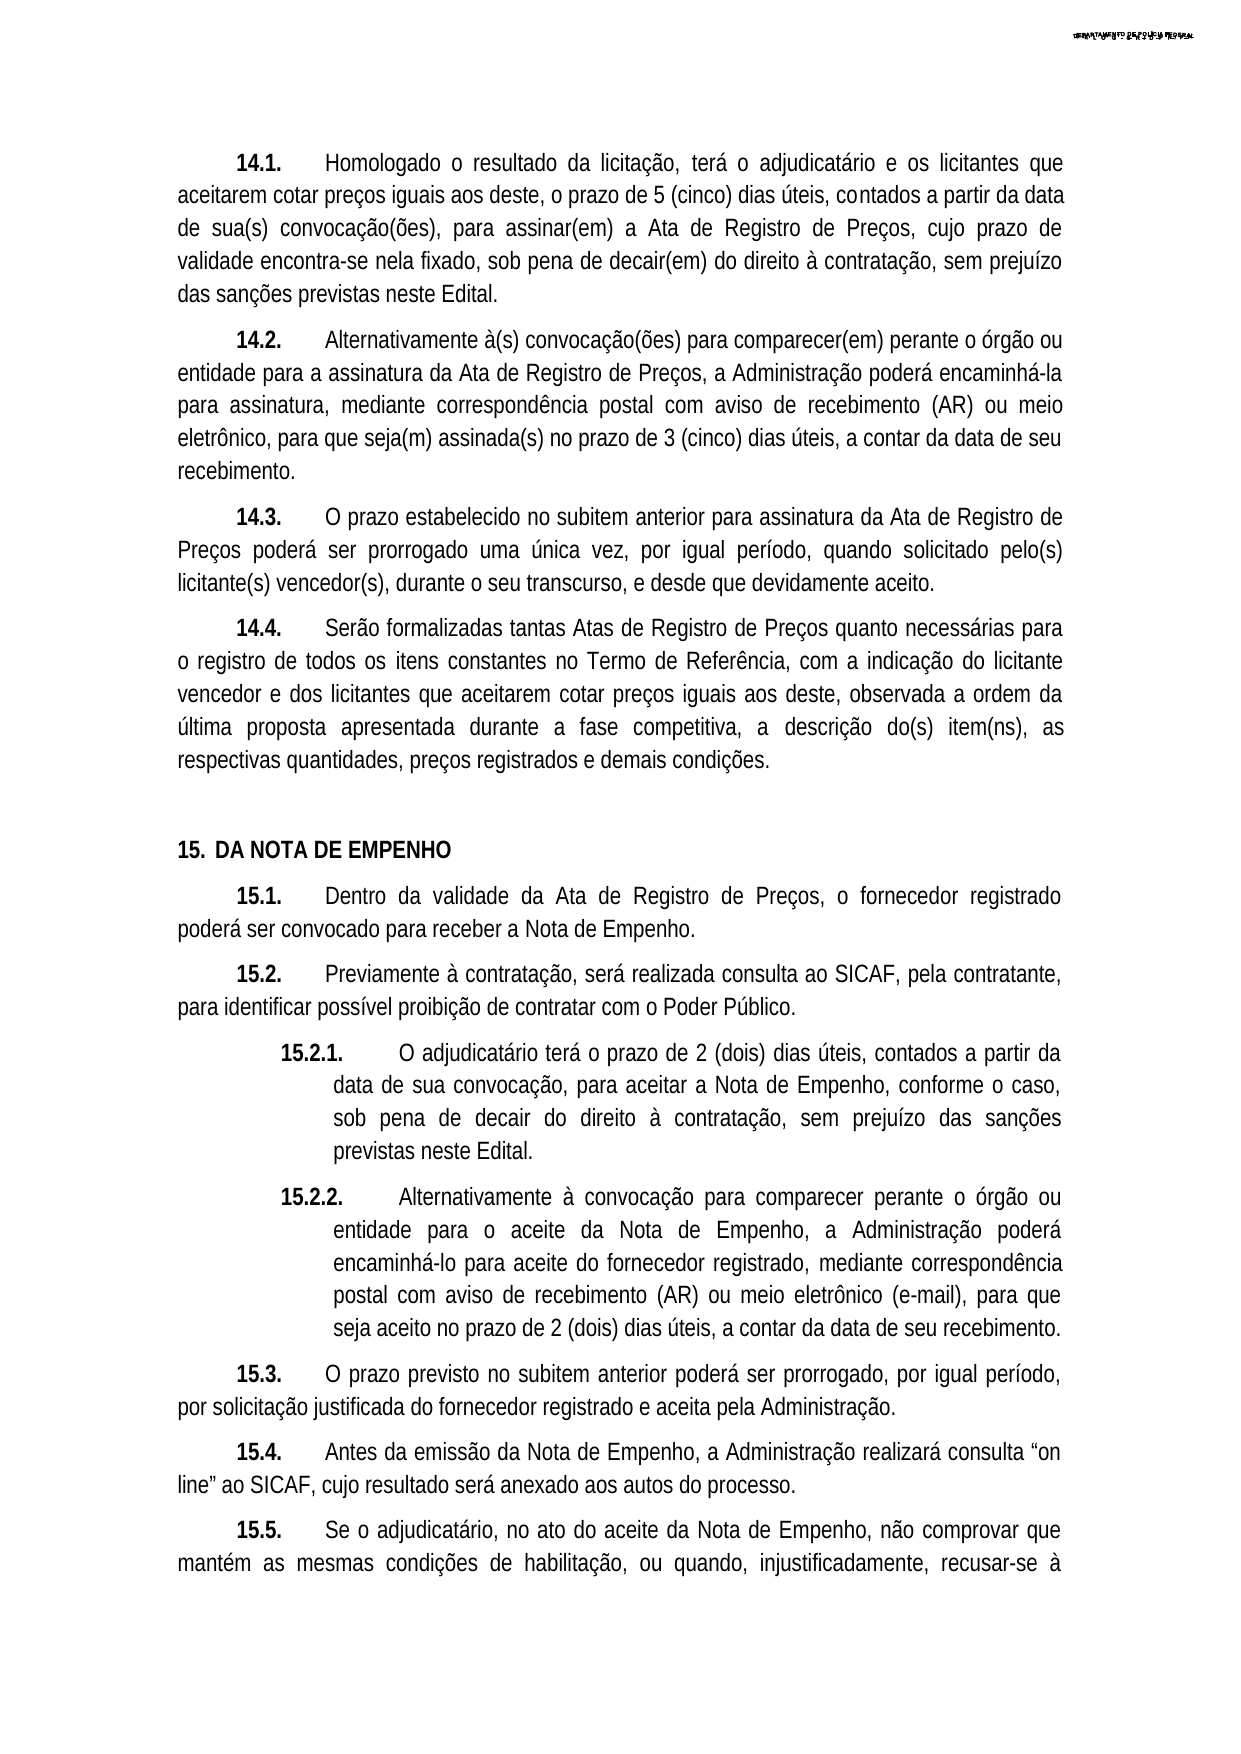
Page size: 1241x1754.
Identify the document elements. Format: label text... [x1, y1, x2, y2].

list O prazo previsto no subitem anterior poderá ser prorrogado, por igual período, por solicitação justificada do fornecedor registrado e aceita pela Administração. [177, 1359, 1063, 1420]
list DA NOTA DE EMPENHO [177, 836, 1063, 864]
list Alternativamente à(s) convocação(ões) para comparecer(em) perante o órgão ou entidade para a assinatura da Ata de Registro de Preços, a Administração poderá encaminhá-la para assinatura, mediante correspondência postal com aviso de recebimento (AR) ou meio eletrônico, para que seja(m) assinada(s) no prazo de 3 (cinco) dias úteis, a contar da data de seu recebimento. [177, 325, 1064, 485]
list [177, 1516, 1063, 1577]
list Serão formalizadas tantas Atas de Registro de Preços quanto necessárias para o registro de todos os itens constantes no Termo de Referência, com a indicação do licitante vencedor e dos licitantes que aceitarem cotar preços iguais aos deste, observada a ordem da última proposta apresentada durante a fase competitiva, a descrição do(s) item(ns), as respectivas quantidades, preços registrados e demais condições. [177, 613, 1064, 773]
list O prazo estabelecido no subitem anterior para assinatura da Ata de Registro de Preços poderá ser prorrogado uma única vez, por igual período, quando solicitado pelo(s) licitante(s) vencedor(s), durante o seu transcurso, e desde que devidamente aceito. [177, 502, 1064, 596]
list O adjudicatário terá o prazo de 2 (dois) dias úteis, contados a partir da data de sua convocação, para aceitar a Nota de Empenho, conforme o caso, sob pena de decair do direito à contratação, sem prejuízo das sanções previstas neste Edital. [281, 1038, 1063, 1165]
list Alternativamente à convocação para comparecer perante o órgão ou entidade para o aceite da Nota de Empenho, a Administração poderá encaminhá-lo para aceite do fornecedor registrado, mediante correspondência postal com aviso de recebimento (AR) ou meio eletrônico (e-mail), para que seja aceito no prazo de 2 (dois) dias úteis, a contar da data de seu recebimento. [281, 1182, 1063, 1342]
list Previamente à contratação, será realizada consulta ao SICAF, pela contratante, para identificar possível proibição de contratar com o Poder Público. [177, 959, 1063, 1021]
list Homologado o resultado da licitação, terá o adjudicatário e os licitantes que aceitarem cotar preços iguais aos deste, o prazo de 5 (cinco) dias úteis, contados a partir da data de sua(s) convocação(ões), para assinar(em) a Ata de Registro de Preços, cujo prazo de validade encontra-se nela fixado, sob pena de decair(em) do direito à contratação, sem prejuízo das sanções previstas neste Edital. [177, 148, 1064, 308]
list Antes da emissão da Nota de Empenho, a Administração realizará consulta “on line” ao SICAF, cujo resultado será anexado aos autos do processo. [177, 1437, 1063, 1499]
list Dentro da validade da Ata de Registro de Preços, o fornecedor registrado poderá ser convocado para receber a Nota de Empenho. [177, 881, 1063, 942]
